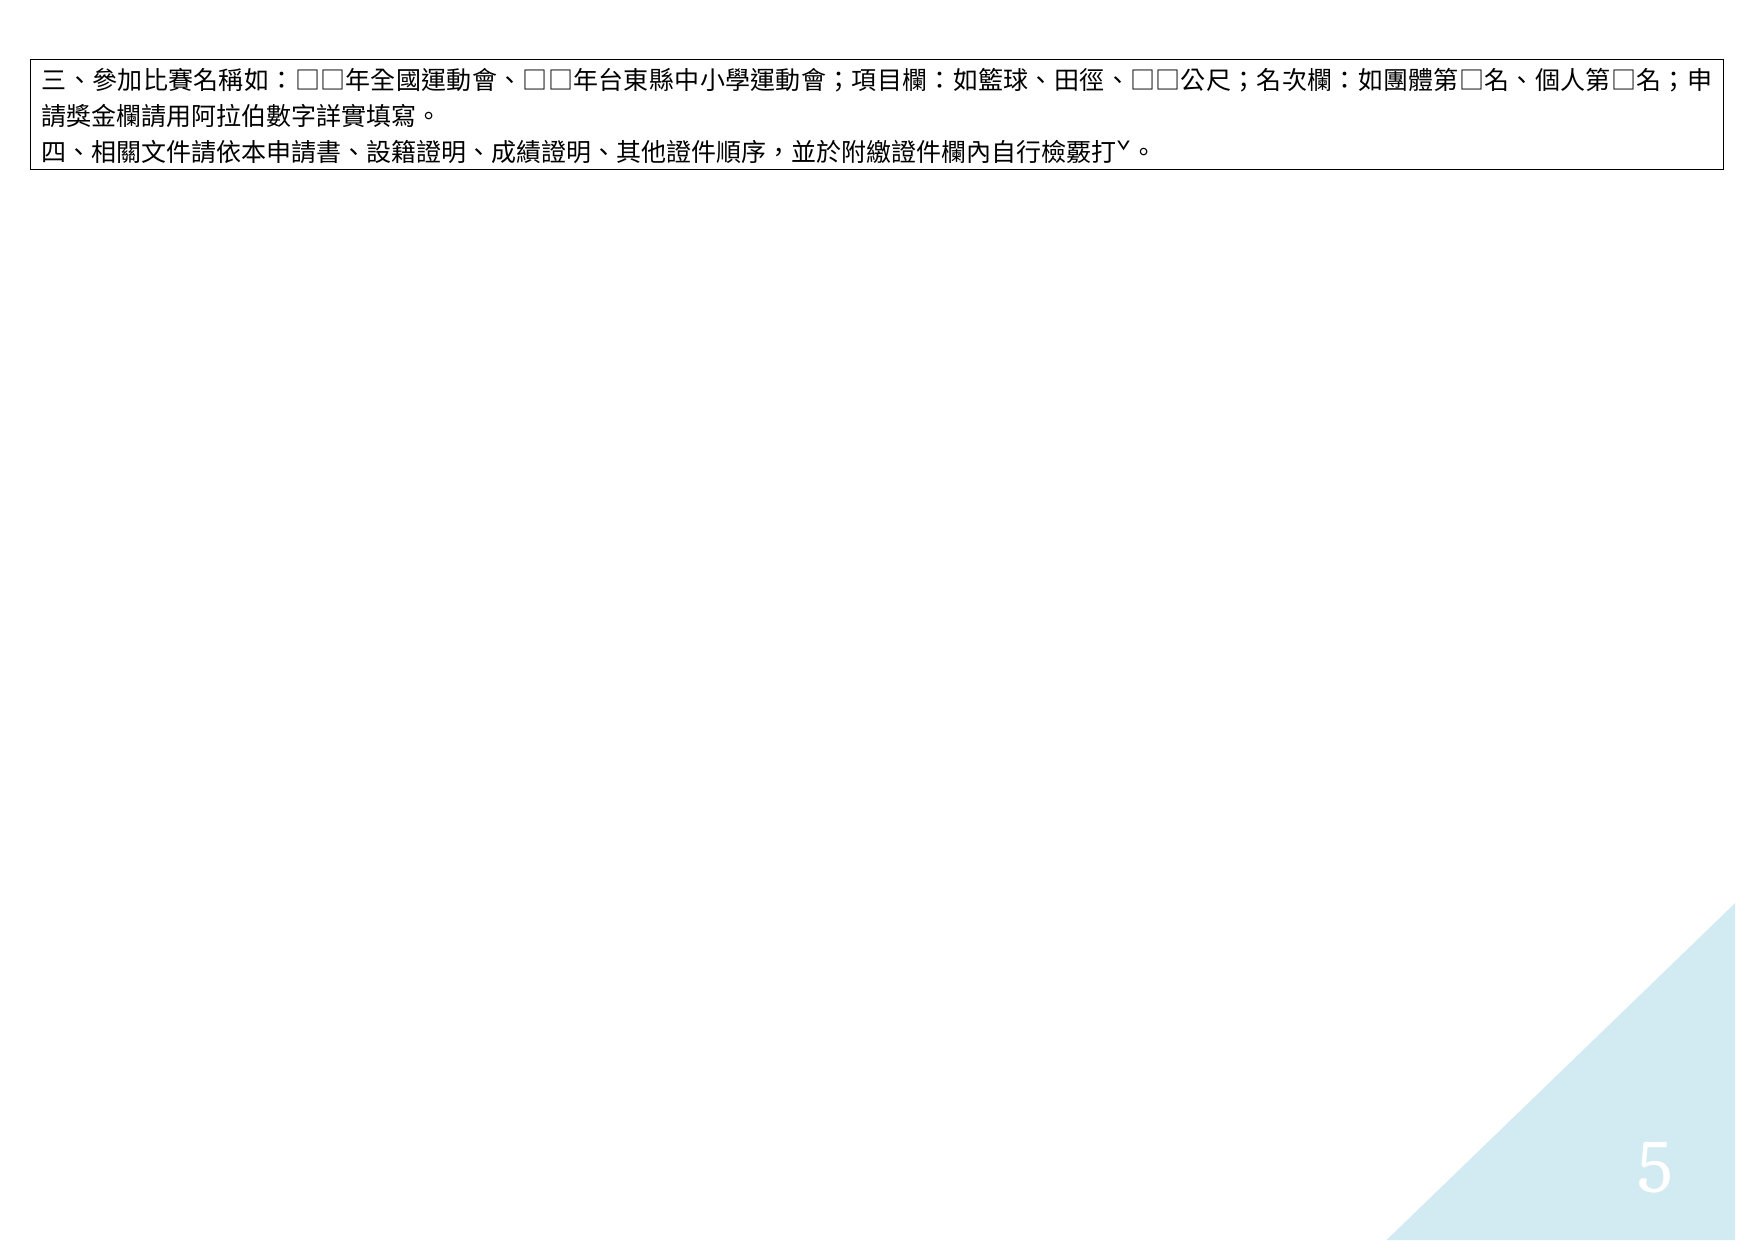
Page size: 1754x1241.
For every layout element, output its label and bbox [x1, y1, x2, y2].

table_cell [31, 60, 1723, 169]
